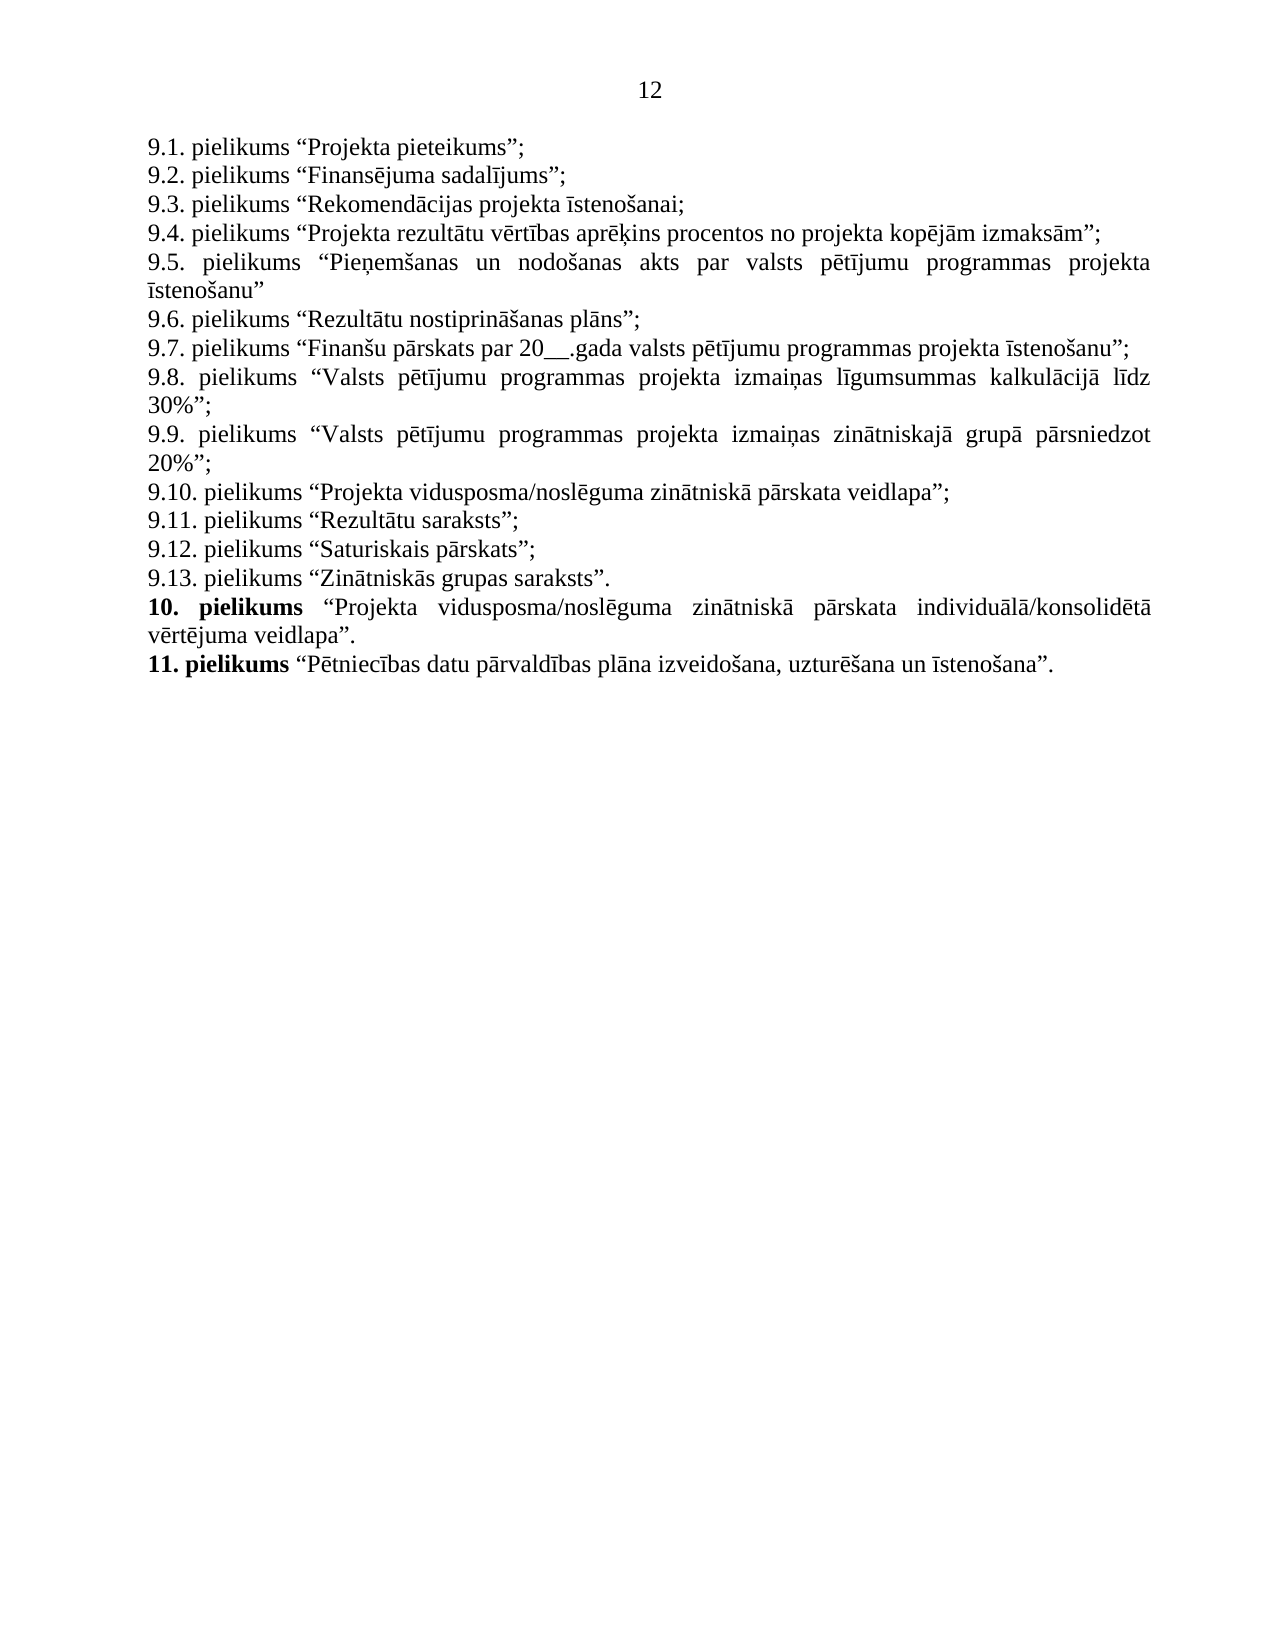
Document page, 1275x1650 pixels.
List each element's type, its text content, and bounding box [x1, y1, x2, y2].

text 9.11. pielikums “Rezultātu saraksts”; [148, 506, 1152, 534]
text 9.8. pielikums “Valsts pētījumu programmas projekta izmaiņas līgumsummas kalkulācijā līdz 30%”; [148, 362, 1152, 419]
text 11. pielikums “Pētniecības datu pārvaldības plāna izveidošana, uzturēšana un īstenošana”. [148, 649, 1152, 678]
text 9.12. pielikums “Saturiskais pārskats”; [148, 534, 1152, 563]
text 9.2. pielikums “Finansējuma sadalījums”; [148, 161, 1152, 189]
text 9.1. pielikums “Projekta pieteikums”; [148, 132, 1152, 161]
text 9.13. pielikums “Zinātniskās grupas saraksts”. [148, 563, 1152, 592]
text 9.5. pielikums “Pieņemšanas un nodošanas akts par valsts pētījumu programmas projekta īstenošanu” [148, 247, 1152, 304]
text 9.4. pielikums “Projekta rezultātu vērtības aprēķins procentos no projekta kopējām izmaksām”; [148, 218, 1152, 247]
text 10. pielikums “Projekta noslēguma zinātniskā pārskata individuālā/konsolidētā vērtējuma veidlapa”. [148, 592, 1152, 649]
text 9.7. pielikums “Finanšu pārskats par 20__.gada valsts pētījumu programmas projekta īstenošanu”; [148, 333, 1152, 362]
text 9.10. pielikums “Projekta vidusposma/noslēguma zinātniskā pārskata veidlapa”; [148, 477, 1152, 506]
text 9.3. pielikums “Rekomendācijas projekta īstenošanai; [148, 189, 1152, 218]
text 9.6. pielikums “Rezultātu nostiprināšanas plāns”; [148, 304, 1152, 333]
text 9.9. pielikums “Valsts pētījumu programmas projekta izmaiņas zinātniskajā grupā pārsniedzot 20%”; [148, 419, 1152, 477]
